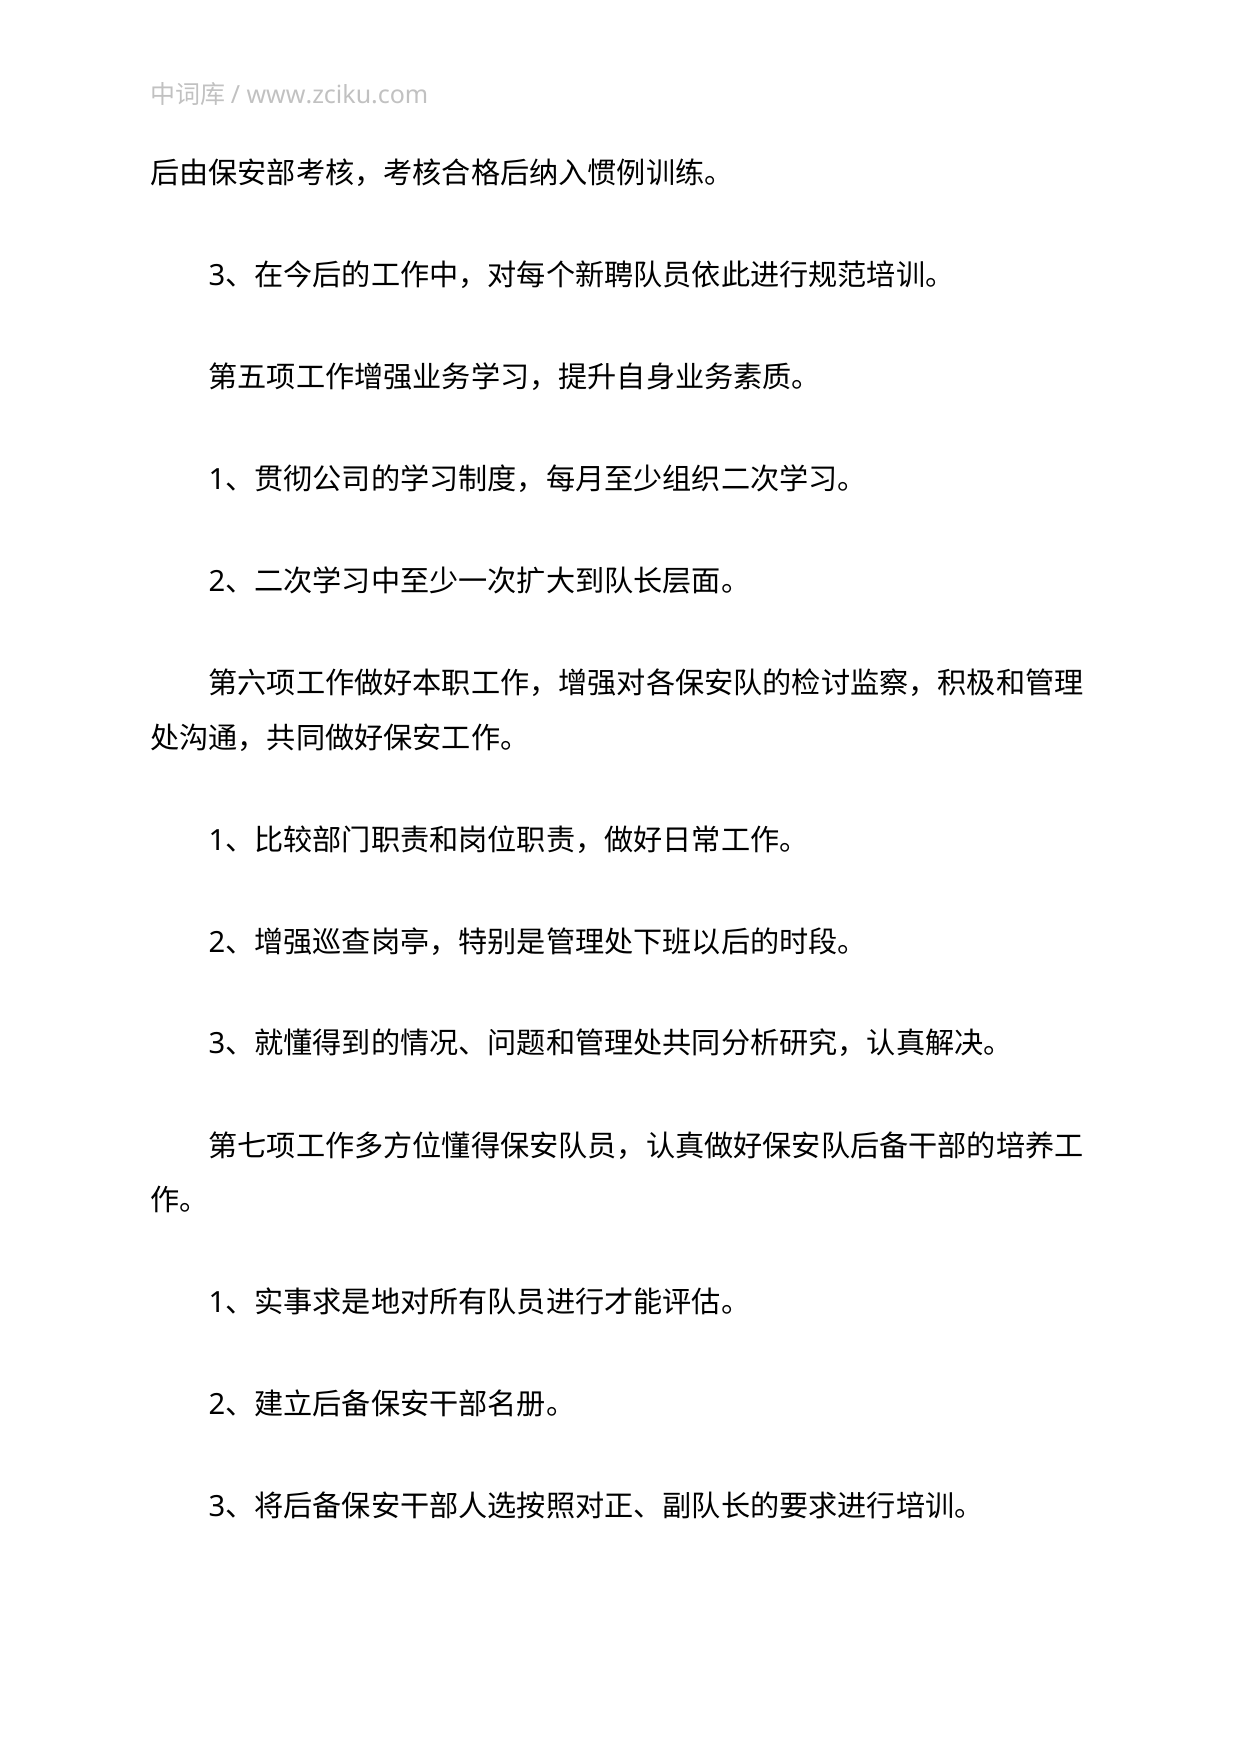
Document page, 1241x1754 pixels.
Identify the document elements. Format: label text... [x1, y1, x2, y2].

text 3、在今后的工作中，对每个新聘队员依此进行规范培训。 [150, 252, 1090, 294]
text 3、将后备保安干部人选按照对正、副队长的要求进行培训。 [150, 1483, 1090, 1525]
text 1、实事求是地对所有队员进行才能评估。 [150, 1279, 1090, 1321]
text 1、比较部门职责和岗位职责，做好日常工作。 [150, 816, 1090, 858]
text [150, 150, 1090, 192]
text 3、就懂得到的情况、问题和管理处共同分析研究，认真解决。 [150, 1020, 1090, 1062]
text 2、建立后备保安干部名册。 [150, 1381, 1090, 1423]
text 1、贯彻公司的学习制度，每月至少组织二次学习。 [150, 456, 1090, 498]
text 第五项工作增强业务学习，提升自身业务素质。 [150, 354, 1090, 396]
text 2、二次学习中至少一次扩大到队长层面。 [150, 557, 1090, 600]
text 2、增强巡查岗亭，特别是管理处下班以后的时段。 [150, 918, 1090, 961]
text 第六项工作做好本职工作，增强对各保安队的检讨监察，积极和管理处沟通，共同做好保安工作。 [150, 659, 1090, 757]
text 第七项工作多方位懂得保安队员，认真做好保安队后备干部的培养工作。 [150, 1122, 1090, 1219]
